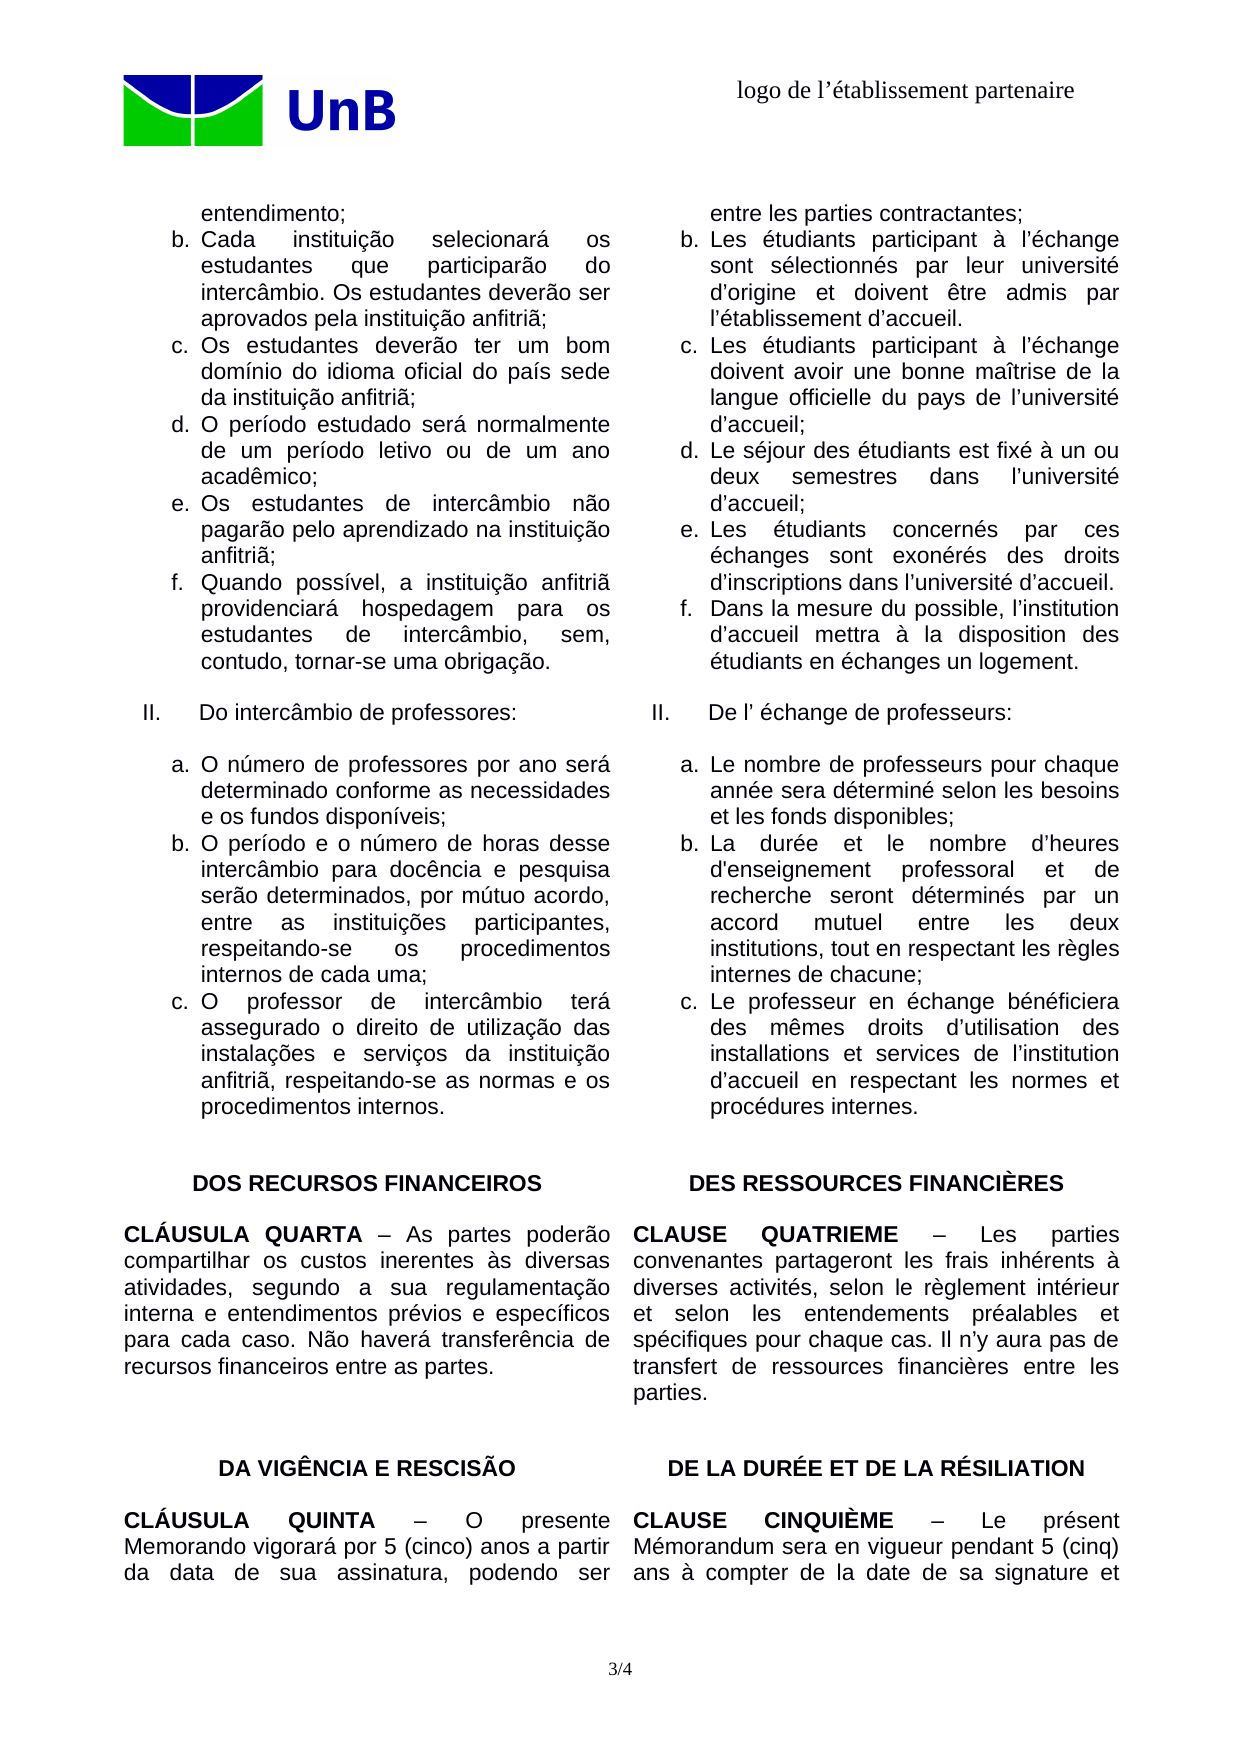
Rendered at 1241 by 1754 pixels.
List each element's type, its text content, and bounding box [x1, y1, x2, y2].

table_cell DE LA DURÉE ET DE LA RÉSILIATION [622, 1418, 1131, 1494]
table_cell DA VIGÊNCIA E RESCISÃO [113, 1418, 622, 1494]
table_cell CLAUSE QUATRIEME – Les parties convenantes partageront les frais inhérents à diverses activités, selon le règlement intérieur et selon les entendements préalables et spécifiques pour chaque cas. Il n’y aura pas de transfert de ressources financières entre les parties. [622, 1208, 1131, 1418]
table_cell DES RESSOURCES FINANCIÈRES [622, 1132, 1131, 1208]
table_cell DOS RECURSOS FINANCEIROS [113, 1132, 622, 1208]
picture [123, 75, 395, 146]
table_cell CLÁUSULA QUARTA – As partes poderão compartilhar os custos inerentes às diversas atividades, segundo a sua regulamentação interna e entendimentos prévios e específicos para cada caso. Não haverá transferência de recursos financeiros entre as partes. [113, 1208, 622, 1418]
